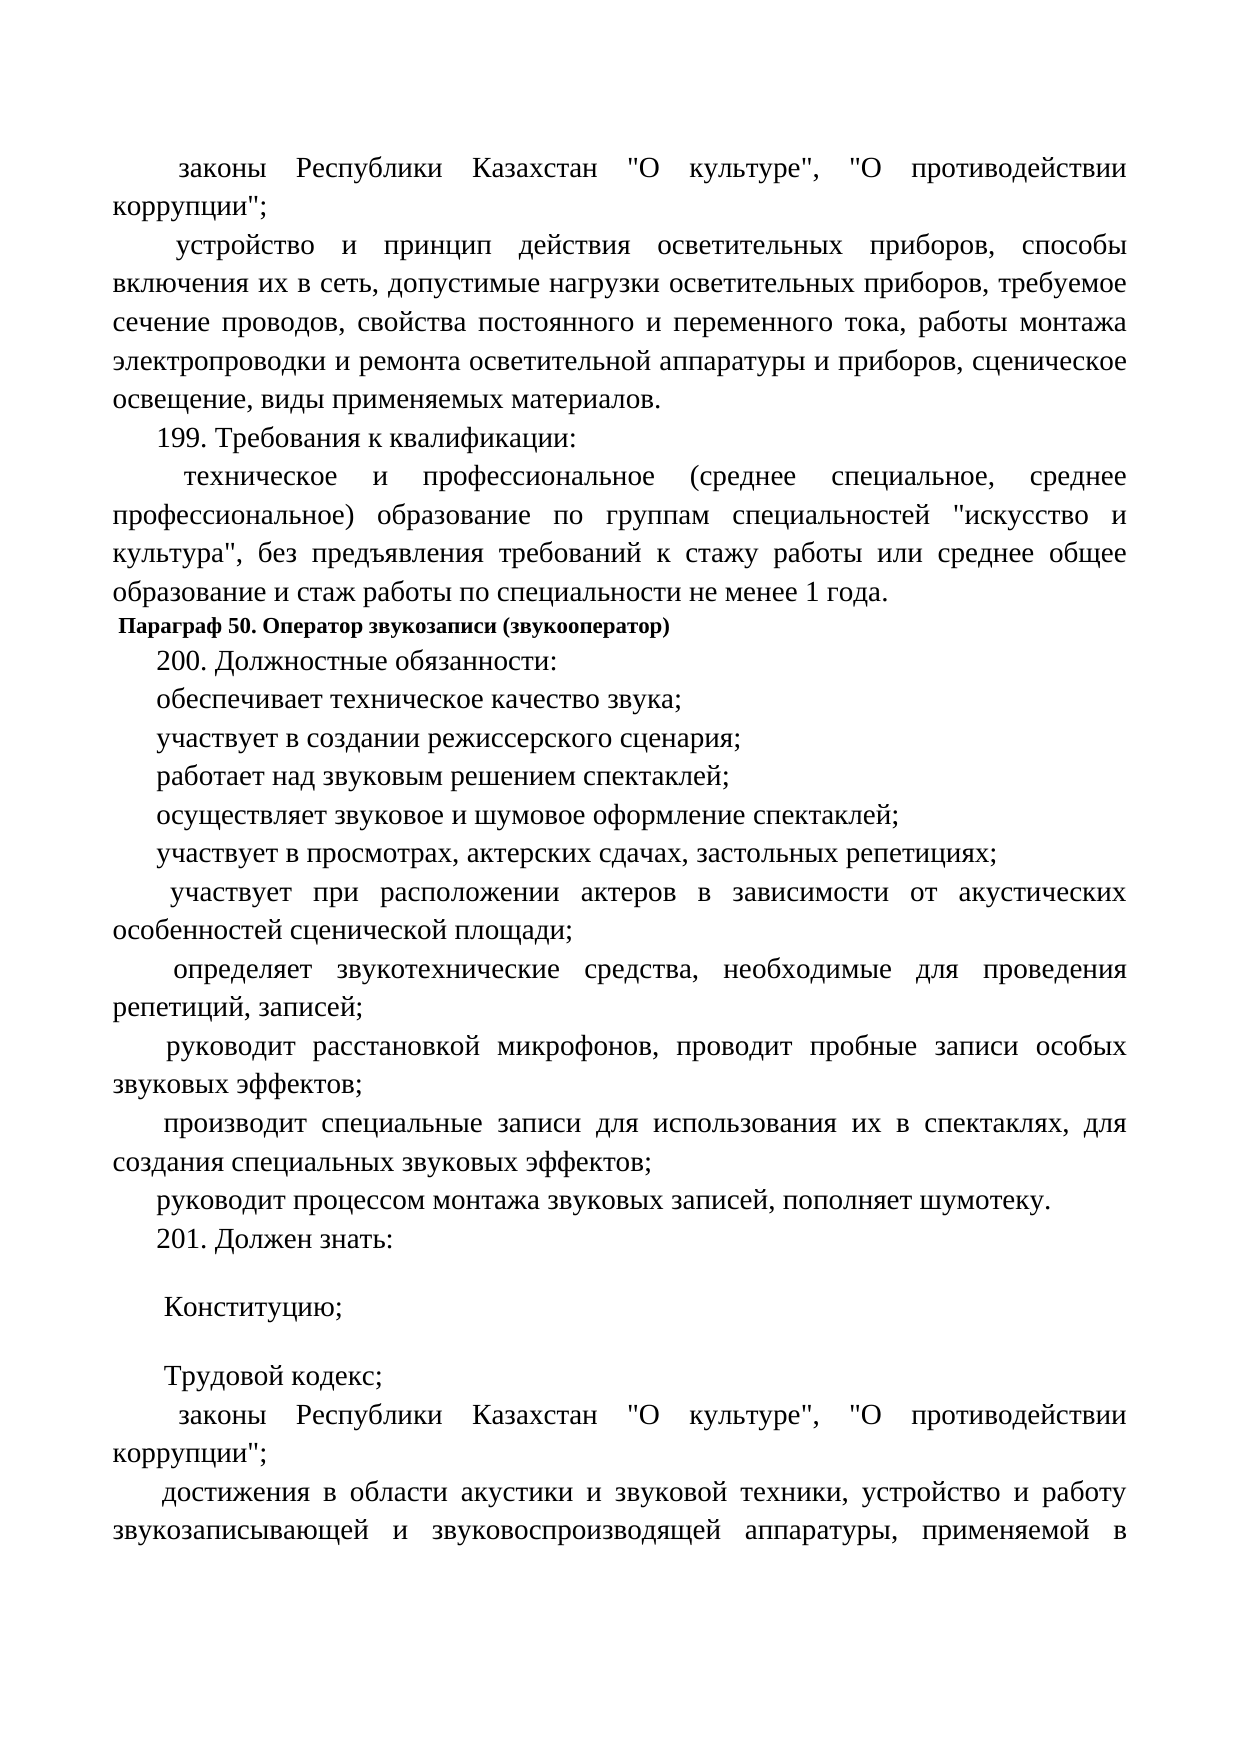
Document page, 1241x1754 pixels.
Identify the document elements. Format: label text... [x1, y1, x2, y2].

text участвует при расположении актеров в зависимости от акустических особенностей сценической площади; [112, 874, 1128, 946]
text участвует в просмотрах, актерских сдачах, застольных репетициях; [112, 835, 1128, 869]
text устройство и принцип действия осветительных приборов, способы включения их в сеть, допустимые нагрузки осветительных приборов, требуемое сечение проводов, свойства постоянного и переменного тока, работы монтажа электропроводки и ремонта осветительной аппаратуры и приборов, сценическое освещение, виды применяемых материалов. [112, 227, 1128, 415]
text законы Республики Казахстан "О культуре", "О противодействии коррупции"; [112, 150, 1128, 222]
text техническое и профессиональное (среднее специальное, среднее профессиональное) образование по группам специальностей "искусство и культура", без предъявления требований к стажу работы или среднее общее образование и стаж работы по специальности не менее 1 года. [112, 458, 1128, 607]
text Конституцию; [112, 1289, 1128, 1323]
text обеспечивает техническое качество звука; [112, 681, 1128, 715]
text 200. Должностные обязанности: [112, 643, 1128, 676]
text работает над звуковым решением спектаклей; [112, 758, 1128, 792]
text 201. Должен знать: [112, 1221, 1128, 1254]
text осуществляет звуковое и шумовое оформление спектаклей; [112, 797, 1128, 830]
text Параграф 50. Оператор звукозаписи (звукооператор) [112, 612, 1128, 639]
text руководит расстановкой микрофонов, проводит пробные записи особых звуковых эффектов; [112, 1028, 1128, 1100]
text участвует в создании режиссерского сценария; [112, 720, 1128, 753]
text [112, 1474, 1128, 1546]
text Трудовой кодекс; [112, 1358, 1128, 1392]
text законы Республики Казахстан "О культуре", "О противодействии коррупции"; [112, 1397, 1128, 1469]
text производит специальные записи для использования их в спектаклях, для создания специальных звуковых эффектов; [112, 1105, 1128, 1177]
text руководит процессом монтажа звуковых записей, пополняет шумотеку. [112, 1182, 1128, 1216]
text 199. Требования к квалификации: [112, 420, 1128, 453]
text определяет звукотехнические средства, необходимые для проведения репетиций, записей; [112, 951, 1128, 1023]
